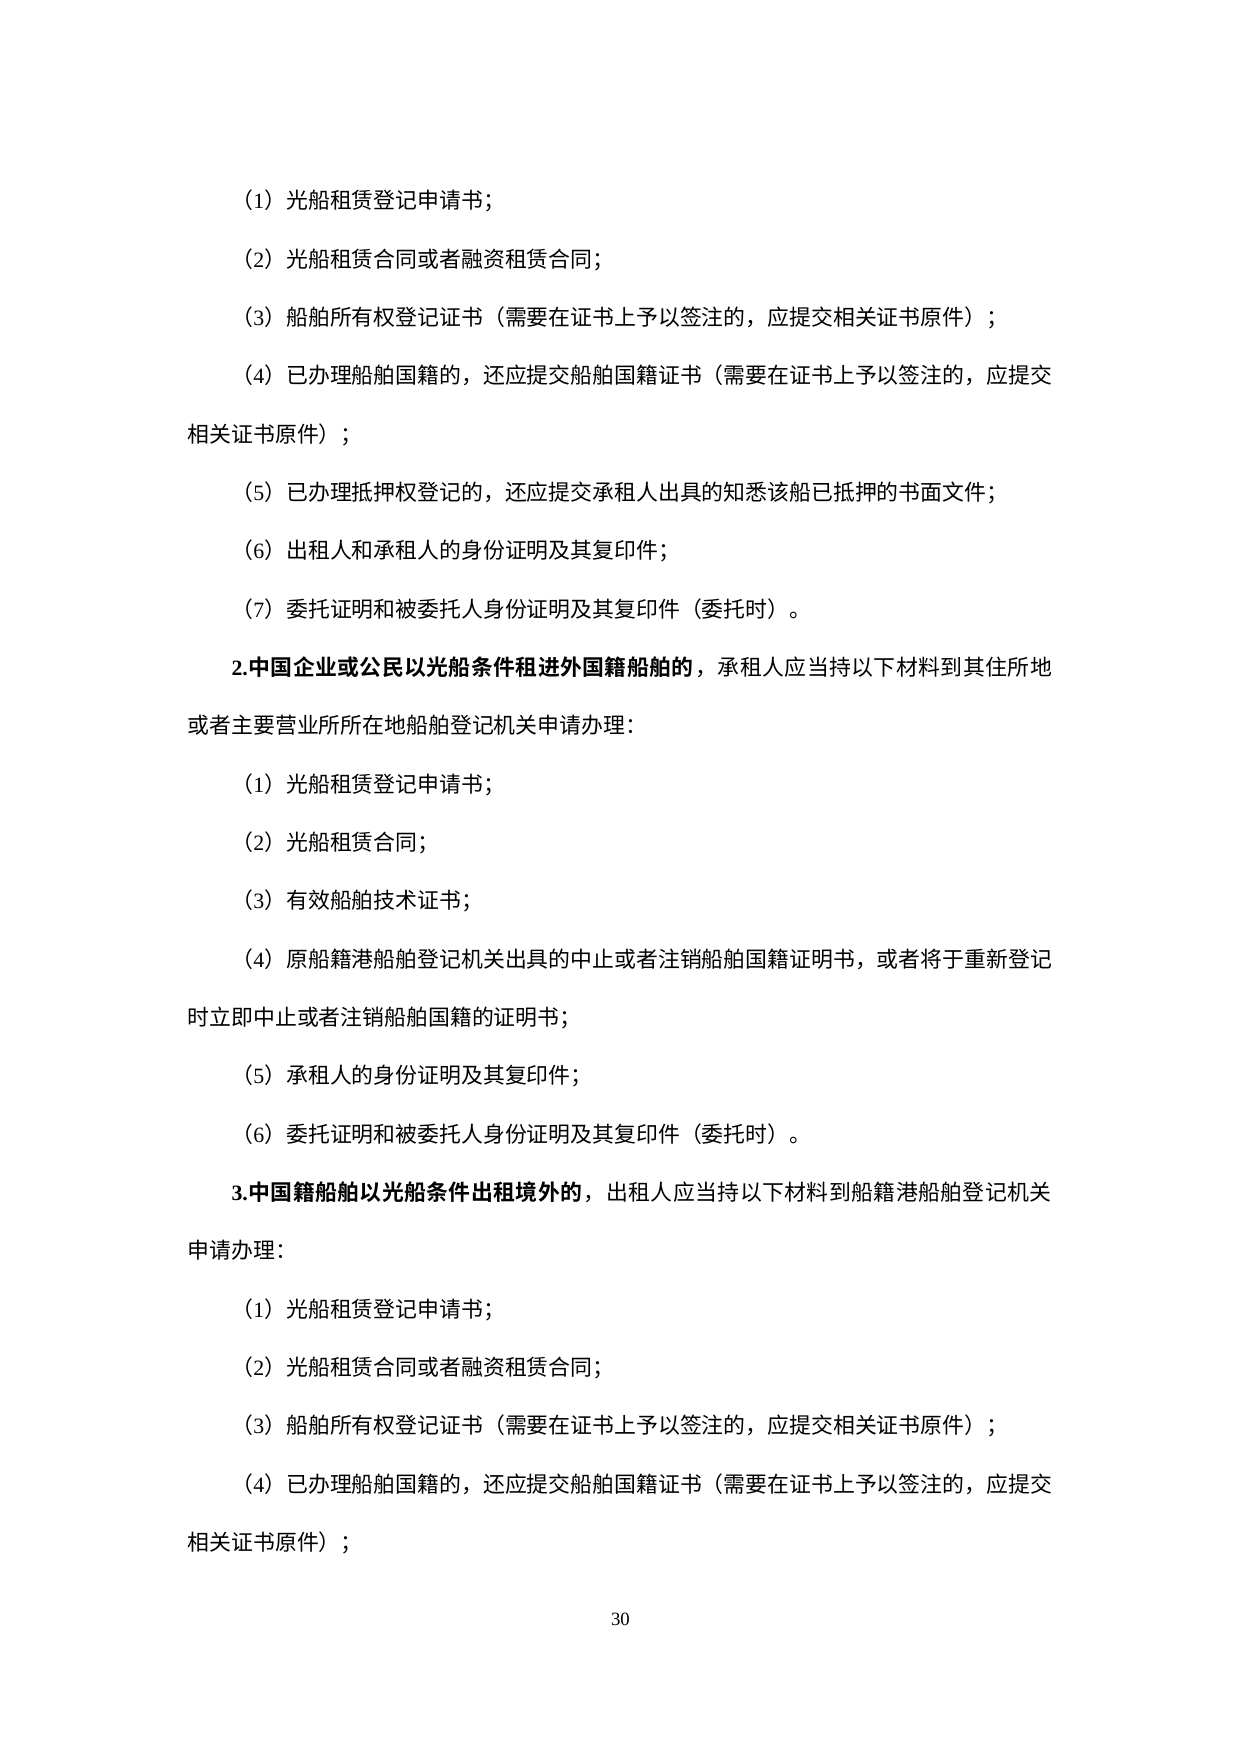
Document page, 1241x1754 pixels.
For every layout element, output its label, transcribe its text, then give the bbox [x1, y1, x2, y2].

text （1）光船租赁登记申请书； [187, 1270, 1053, 1329]
text （4）已办理船舶国籍的，还应提交船舶国籍证书（需要在证书上予以签注的，应提交相关证书原件）； [187, 337, 1053, 454]
text （3）有效船舶技术证书； [187, 862, 1053, 920]
text （6）委托证明和被委托人身份证明及其复印件（委托时）。 [187, 1095, 1053, 1154]
text （5）已办理抵押权登记的，还应提交承租人出具的知悉该船已抵押的书面文件； [187, 454, 1053, 512]
text （3）船舶所有权登记证书（需要在证书上予以签注的，应提交相关证书原件）； [187, 279, 1053, 337]
text 3.中国籍船舶以光船条件出租境外的，出租人应当持以下材料到船籍港船舶登记机关申请办理： [187, 1154, 1053, 1270]
text （5）承租人的身份证明及其复印件； [187, 1037, 1053, 1095]
text （2）光船租赁合同； [187, 804, 1053, 862]
text （2）光船租赁合同或者融资租赁合同； [187, 1329, 1053, 1387]
text （4）已办理船舶国籍的，还应提交船舶国籍证书（需要在证书上予以签注的，应提交相关证书原件）； [187, 1445, 1053, 1562]
text 2.中国企业或公民以光船条件租进外国籍船舶的，承租人应当持以下材料到其住所地或者主要营业所所在地船舶登记机关申请办理： [187, 629, 1053, 745]
text （1）光船租赁登记申请书； [187, 162, 1053, 220]
text （2）光船租赁合同或者融资租赁合同； [187, 220, 1053, 279]
text （1）光船租赁登记申请书； [187, 745, 1053, 804]
text （6）出租人和承租人的身份证明及其复印件； [187, 512, 1053, 570]
text （3）船舶所有权登记证书（需要在证书上予以签注的，应提交相关证书原件）； [187, 1387, 1053, 1445]
text （4）原船籍港船舶登记机关出具的中止或者注销船舶国籍证明书，或者将于重新登记时立即中止或者注销船舶国籍的证明书； [187, 920, 1053, 1037]
text （7）委托证明和被委托人身份证明及其复印件（委托时）。 [187, 570, 1053, 629]
